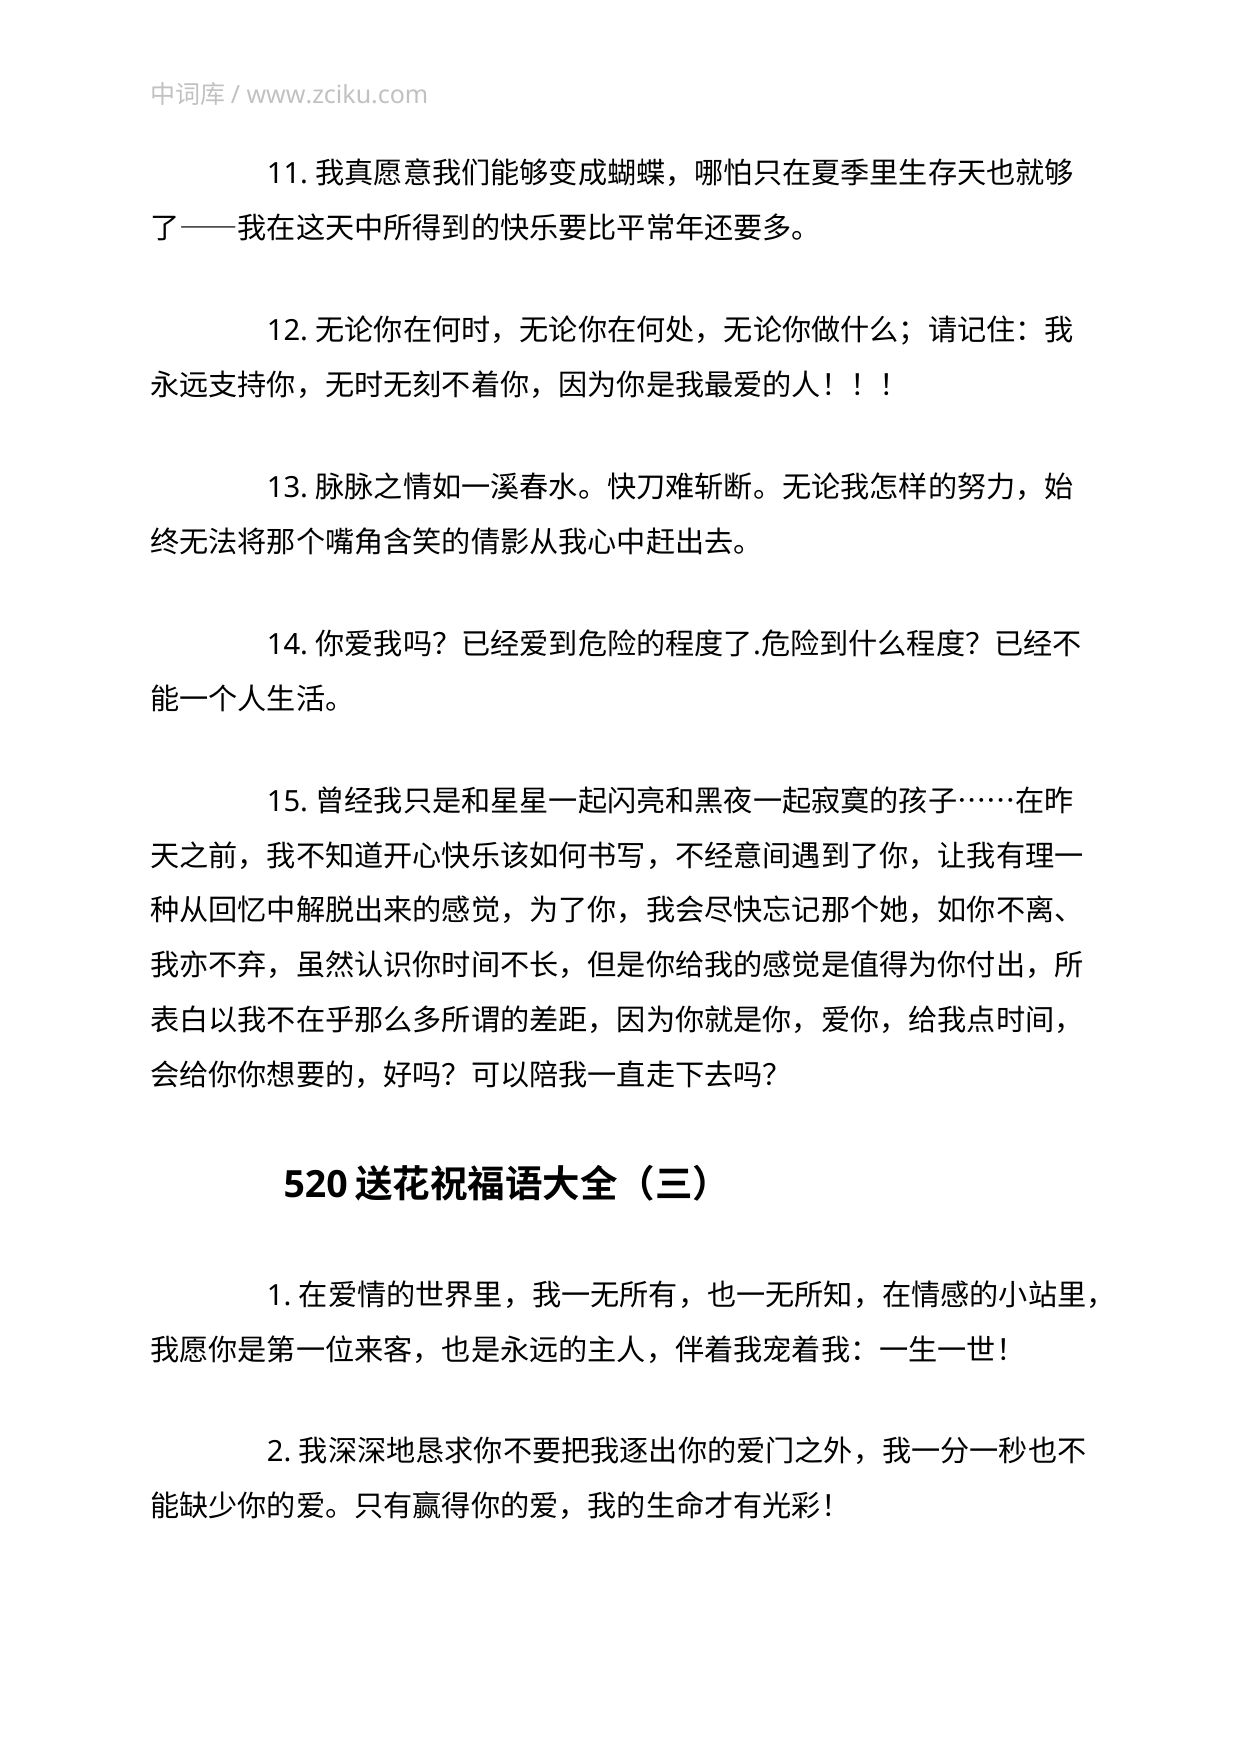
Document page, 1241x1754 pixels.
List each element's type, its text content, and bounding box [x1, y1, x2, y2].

text 13. 脉脉之情如一溪春水。快刀难斩断。无论我怎样的努力，始终无法将那个嘴角含笑的倩影从我心中赶出去。 [150, 463, 1090, 561]
text 12. 无论你在何时，无论你在何处，无论你做什么；请记住：我永远支持你，无时无刻不着你，因为你是我最爱的人！！！ [150, 307, 1090, 404]
text 15. 曾经我只是和星星一起闪亮和黑夜一起寂寞的孩子……在昨天之前，我不知道开心快乐该如何书写，不经意间遇到了你，让我有理一种从回忆中解脱出来的感觉，为了你，我会尽快忘记那个她，如你不离、我亦不弃，虽然认识你时间不长，但是你给我的感觉是值得为你付出，所表白以我不在乎那么多所谓的差距，因为你就是你，爱你，给我点时间，会给你你想要的，好吗？可以陪我一直走下去吗？ [150, 777, 1090, 1094]
text 520送花祝福语大全（三） [150, 1153, 1090, 1208]
text 2. 我深深地恳求你不要把我逐出你的爱门之外，我一分一秒也不能缺少你的爱。只有赢得你的爱，我的生命才有光彩！ [150, 1428, 1090, 1525]
text 11. 我真愿意我们能够变成蝴蝶，哪怕只在夏季里生存天也就够了——我在这天中所得到的快乐要比平常年还要多。 [150, 150, 1090, 247]
text 14. 你爱我吗？已经爱到危险的程度了.危险到什么程度？已经不能一个人生活。 [150, 620, 1090, 718]
text 1. 在爱情的世界里，我一无所有，也一无所知，在情感的小站里，我愿你是第一位来客，也是永远的主人，伴着我宠着我：一生一世！ [150, 1271, 1090, 1368]
